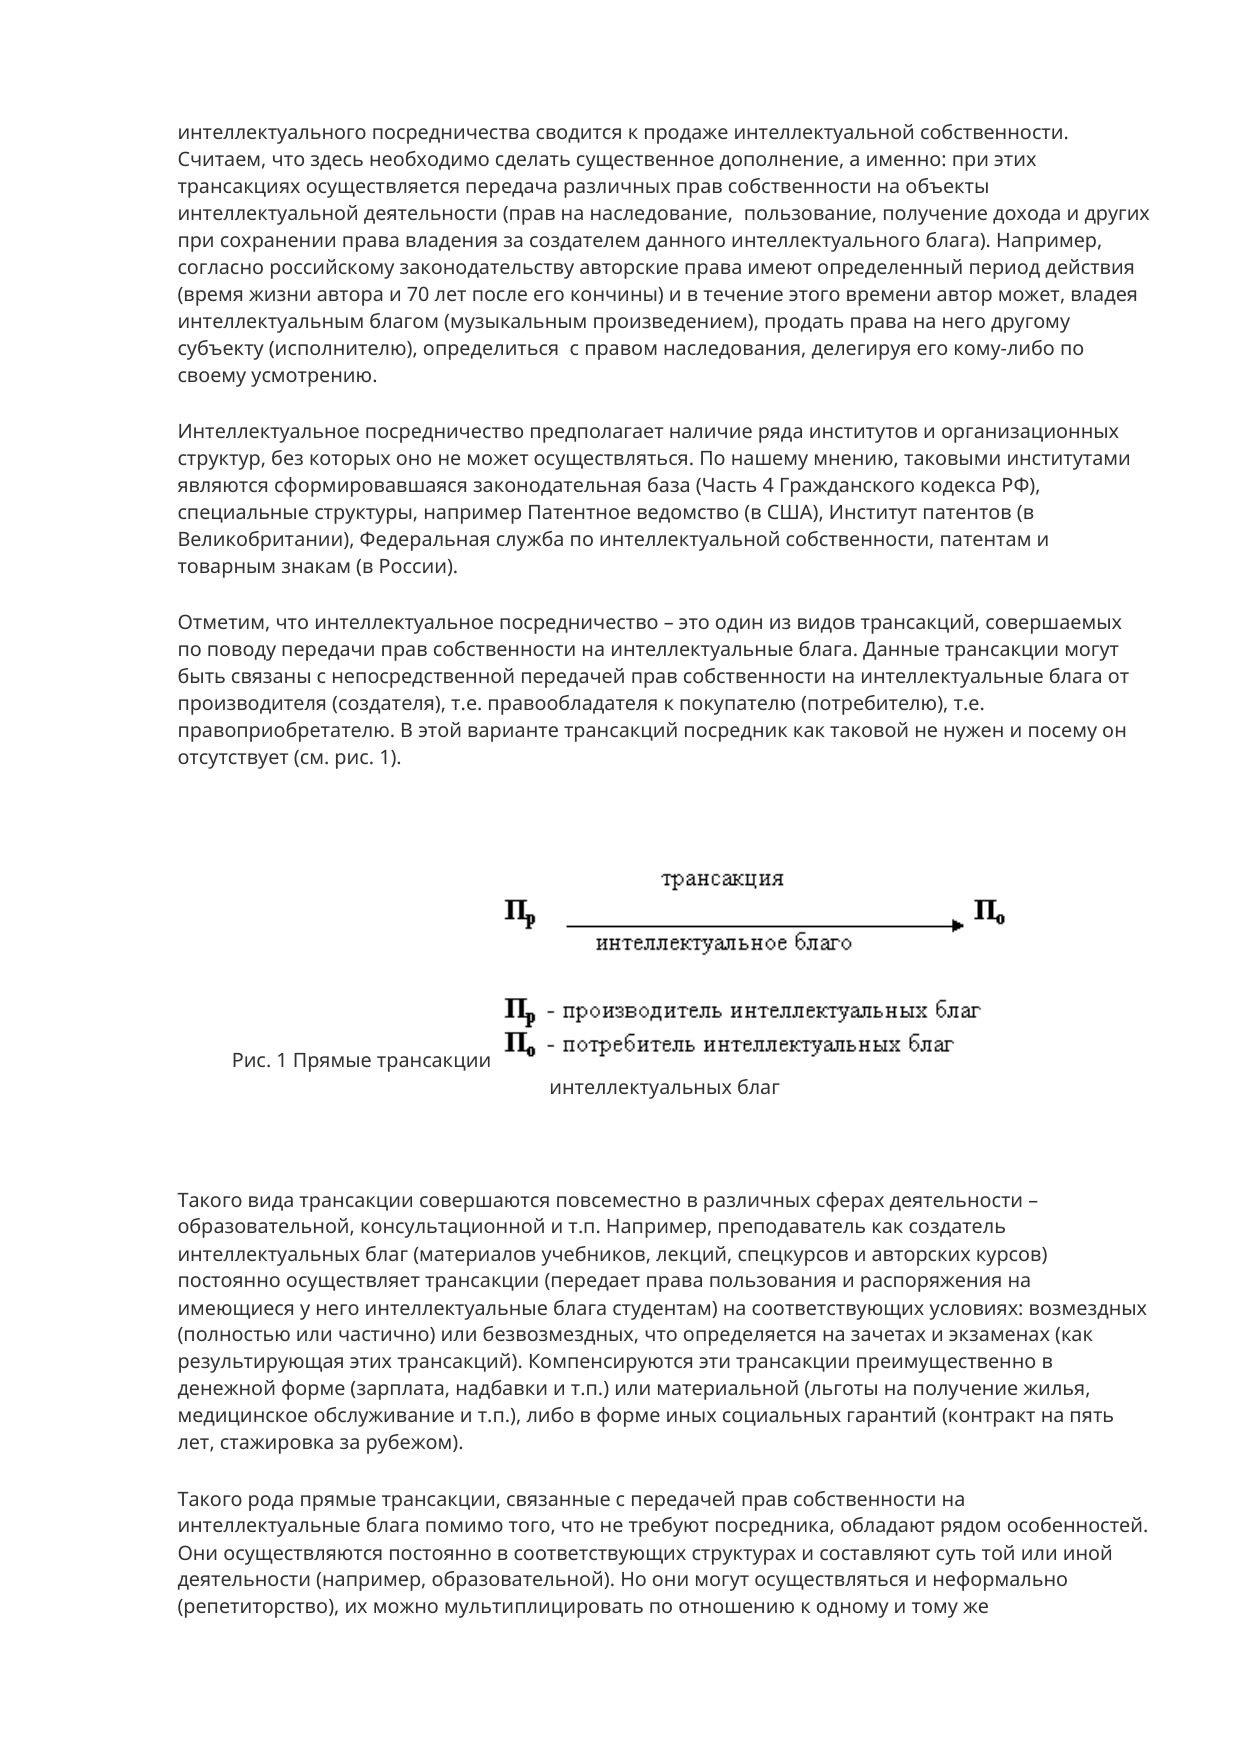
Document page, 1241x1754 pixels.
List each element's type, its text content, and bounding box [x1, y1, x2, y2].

text Отметим, что интеллектуальное посредничество – это один из видов трансакций, совершаемых по поводу передачи прав собственности на интеллектуальные блага. Данные трансакции могут быть связаны с непосредственной передачей прав собственности на интеллектуальные блага от производителя (создателя), т.е. правообладателя к покупателю (потребителю), т.е. правоприобретателю. В этой варианте трансакций посредник как таковой не нужен и посему он отсутствует (см. рис. 1). [177, 608, 1152, 770]
picture [491, 855, 1098, 1068]
text Такого вида трансакции совершаются повсеместно в различных сферах деятельности – образовательной, консультационной и т.п. Например, преподаватель как создатель интеллектуальных благ (материалов учебников, лекций, спецкурсов и авторских курсов) постоянно осуществляет трансакции (передает права пользования и распоряжения на имеющиеся у него интеллектуальные блага студентам) на соответствующих условиях: возмездных (полностью или частично) или безвозмездных, что определяется на зачетах и экзаменах (как результирующая этих трансакций). Компенсируются эти трансакции преимущественно в денежной форме (зарплата, надбавки и т.п.) или материальной (льготы на получение жилья, медицинское обслуживание и т.п.), либо в форме иных социальных гарантий (контракт на пять лет, стажировка за рубежом). [177, 1186, 1152, 1456]
text Интеллектуальное посредничество предполагает наличие ряда институтов и организационных структур, без которых оно не может осуществляться. По нашему мнению, таковыми институтами являются сформировавшаяся законодательная база (Часть 4 Гражданского кодекса РФ), специальные структуры, например Патентное ведомство (в США), Институт патентов (в Великобритании), Федеральная служба по интеллектуальной собственности, патентам и товарным знакам (в России). [177, 417, 1152, 579]
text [177, 1485, 1152, 1620]
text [177, 118, 1152, 388]
